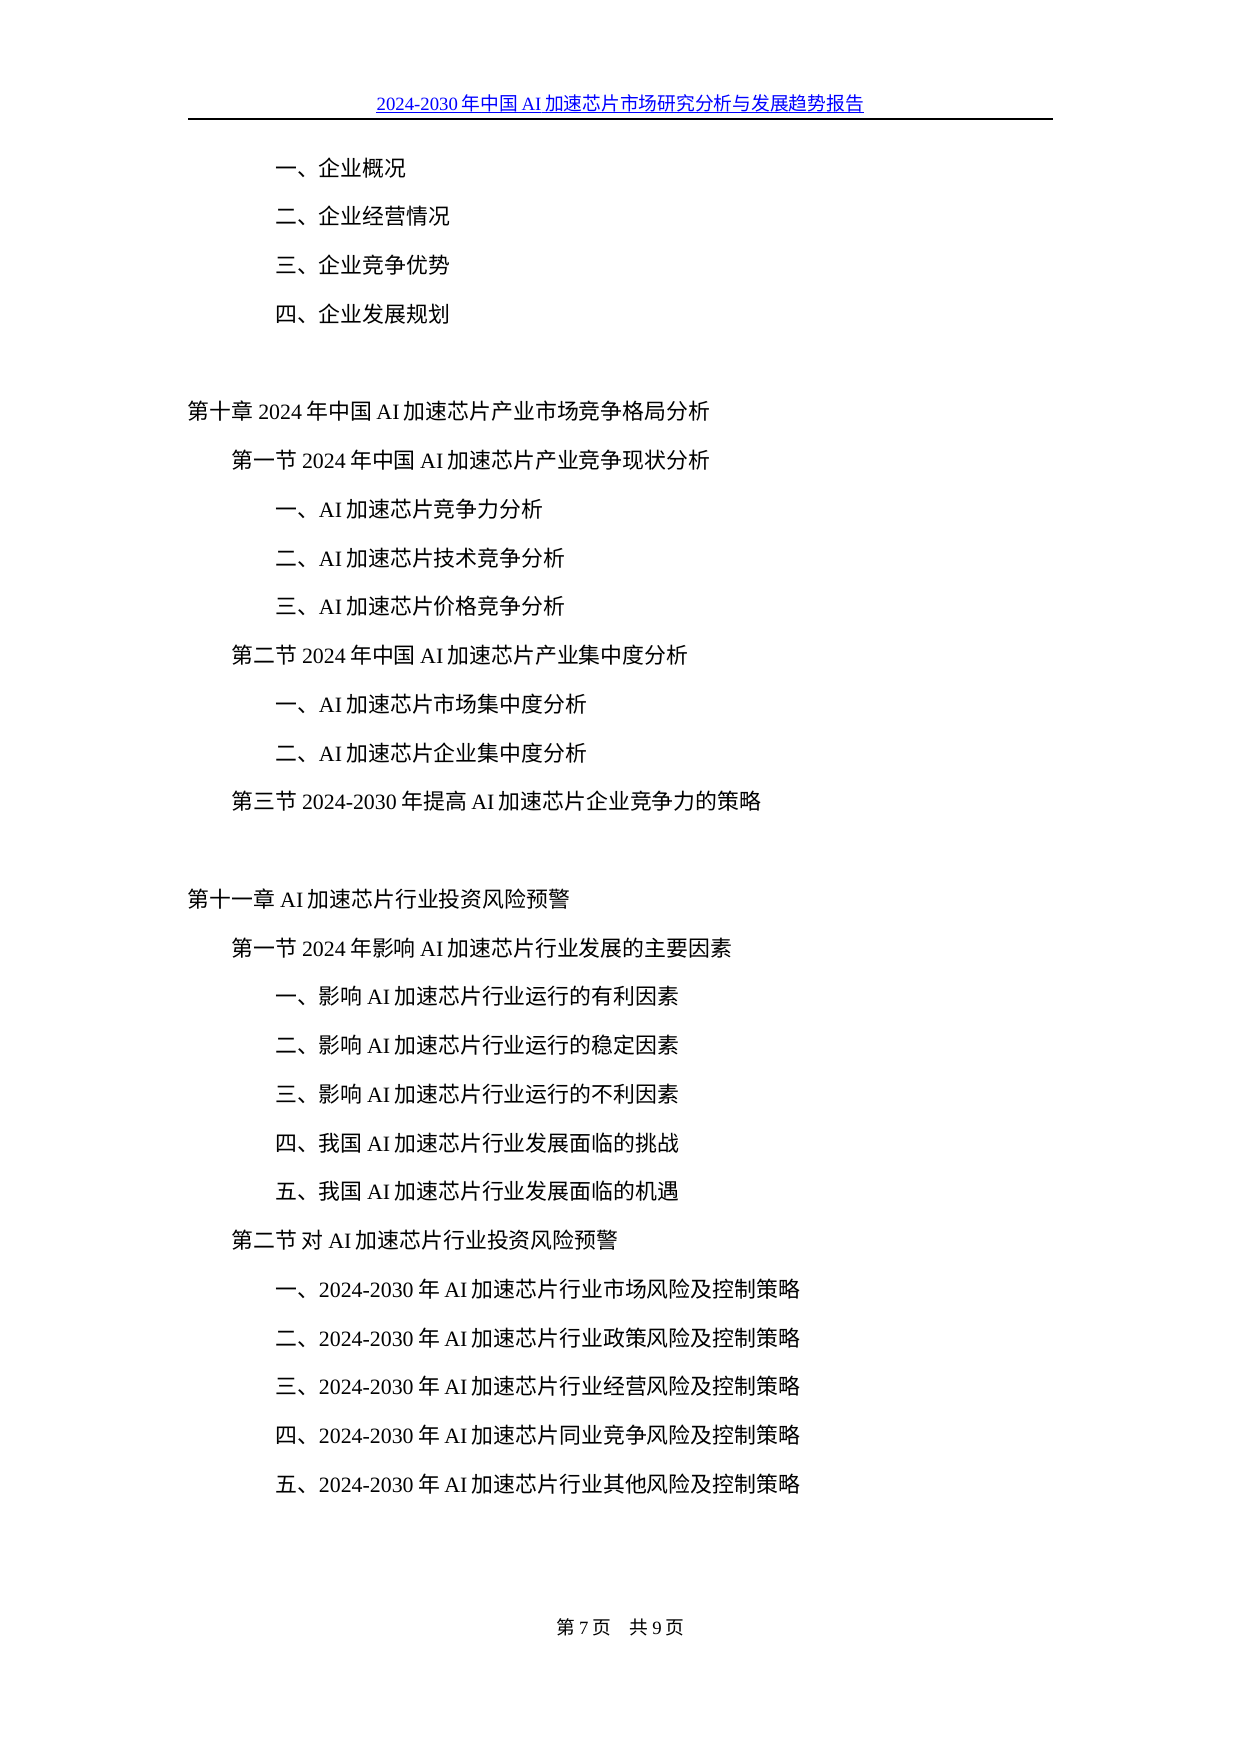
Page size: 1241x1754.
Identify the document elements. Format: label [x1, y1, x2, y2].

text [187, 150, 1053, 1499]
